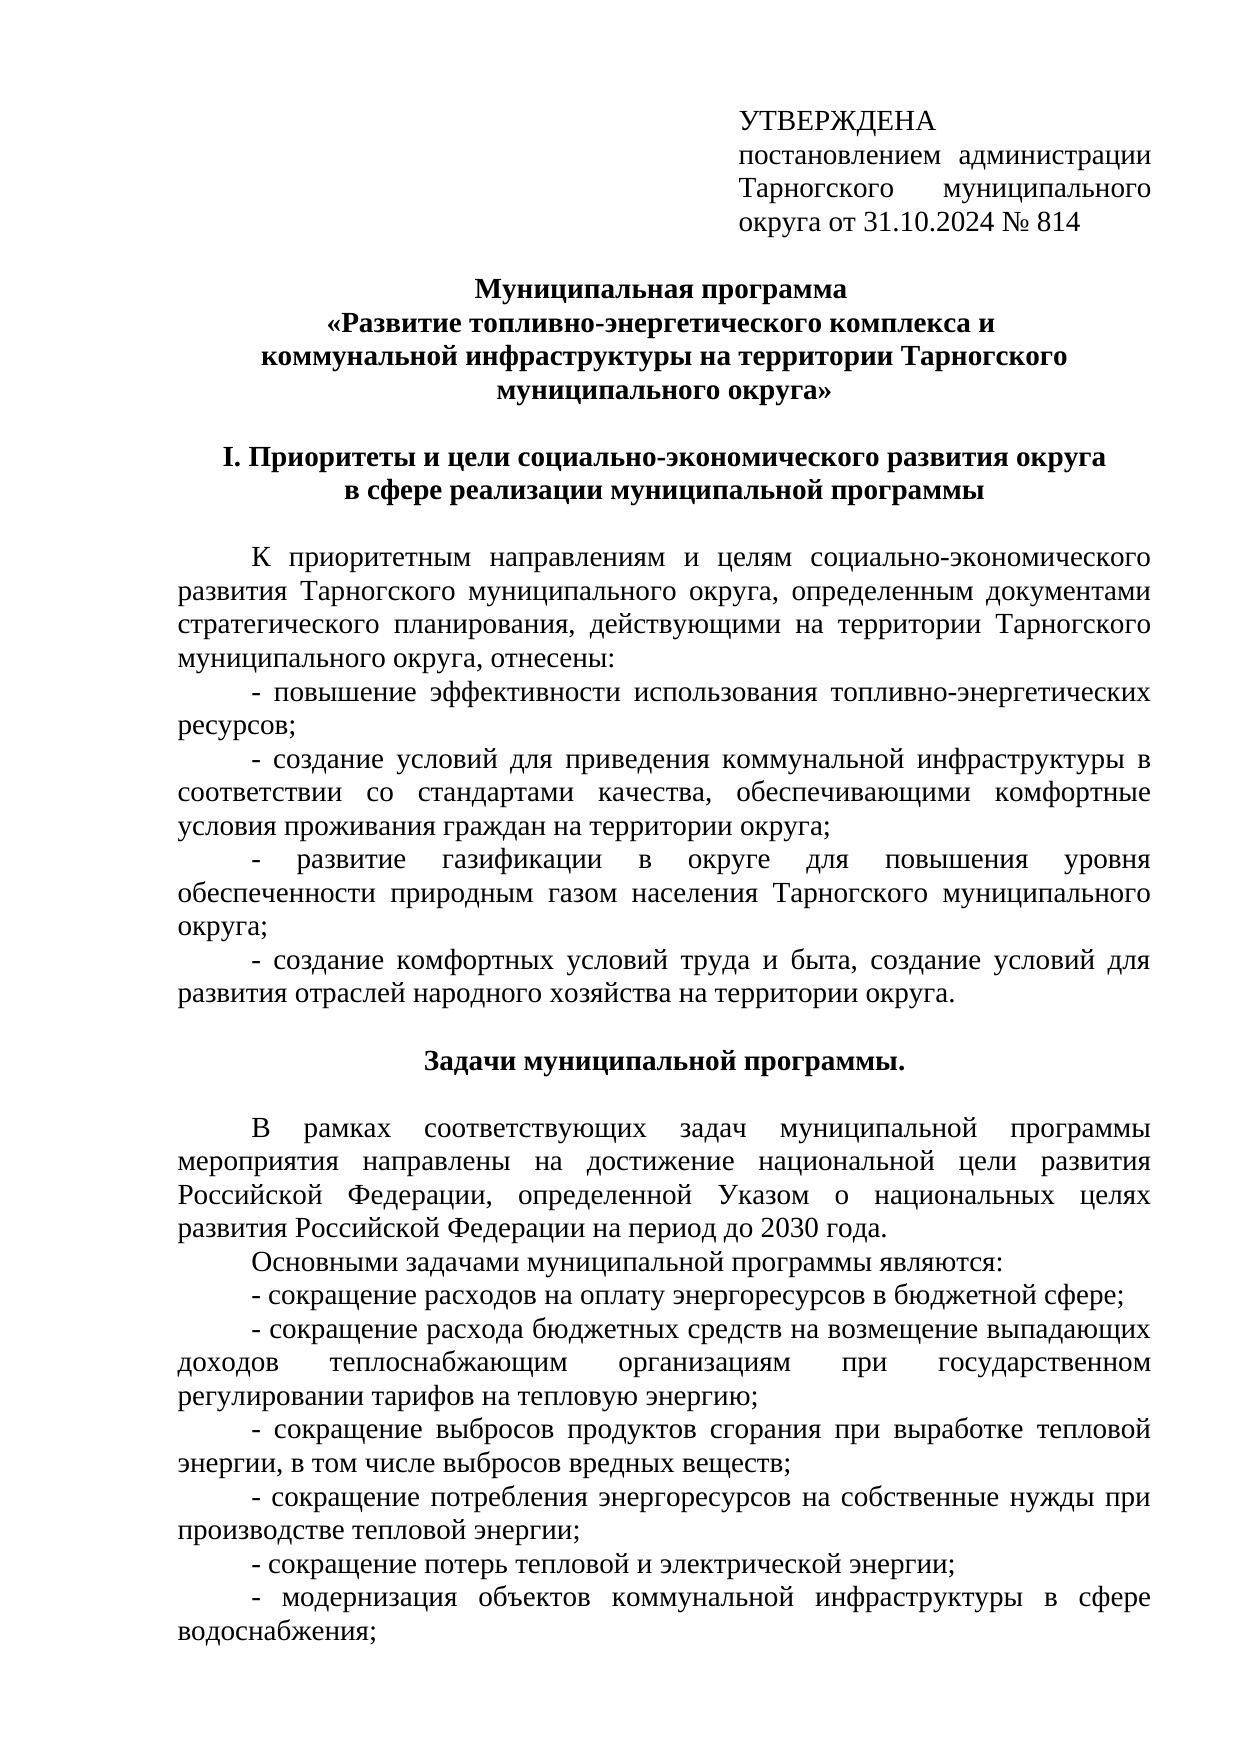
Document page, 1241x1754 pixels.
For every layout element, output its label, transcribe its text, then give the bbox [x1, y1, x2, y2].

text УТВЕРЖДЕНА постановлением администрации Тарногского муниципального округа от 31.10.2024 № 814 [738, 103, 1152, 238]
text - развитие газификации в округе для повышения уровня обеспеченности природным газом населения Тарногского муниципального округа; [177, 841, 1152, 942]
text - сокращение расходов на оплату энергоресурсов в бюджетной сфере; [177, 1277, 1152, 1311]
text в сфере реализации муниципальной программы [177, 472, 1152, 506]
text В рамках соответствующих задач муниципальной программы мероприятия направлены на достижение национальной цели развития Российской Федерации, определенной Указом о национальных целях развития Российской Федерации на период до 2030 года. [177, 1110, 1152, 1244]
text муниципального округа» [177, 372, 1152, 405]
text - создание условий для приведения коммунальной инфраструктуры в соответствии со стандартами качества, обеспечивающими комфортные условия проживания граждан на территории округа; [177, 741, 1152, 841]
text К приоритетным направлениям и целям социально-экономического развития Тарногского муниципального округа, определенным документами стратегического планирования, действующими на территории Тарногского муниципального округа, отнесены: [177, 539, 1152, 674]
text - сокращение потребления энергоресурсов на собственные нужды при производстве тепловой энергии; [177, 1479, 1152, 1546]
text - модернизация объектов коммунальной инфраструктуры в сфере водоснабжения; [177, 1579, 1152, 1646]
text - сокращение выбросов продуктов сгорания при выработке тепловой энергии, в том числе выбросов вредных веществ; [177, 1412, 1152, 1479]
text - создание комфортных условий труда и быта, создание условий для развития отраслей народного хозяйства на территории округа. [177, 942, 1152, 1009]
text Задачи муниципальной программы. [177, 1043, 1152, 1076]
text Муниципальная программа «Развитие топливно-энергетического комплекса и коммунальной инфраструктуры на территории Тарногского [177, 271, 1152, 372]
text - сокращение потерь тепловой и электрической энергии; [177, 1546, 1152, 1579]
text I. Приоритеты и цели социально-экономического развития округа [177, 439, 1152, 472]
text Основными задачами муниципальной программы являются: [177, 1244, 1152, 1277]
text - сокращение расхода бюджетных средств на возмещение выпадающих доходов теплоснабжающим организациям при государственном регулировании тарифов на тепловую энергию; [177, 1311, 1152, 1412]
text - повышение эффективности использования топливно-энергетических ресурсов; [177, 674, 1152, 741]
